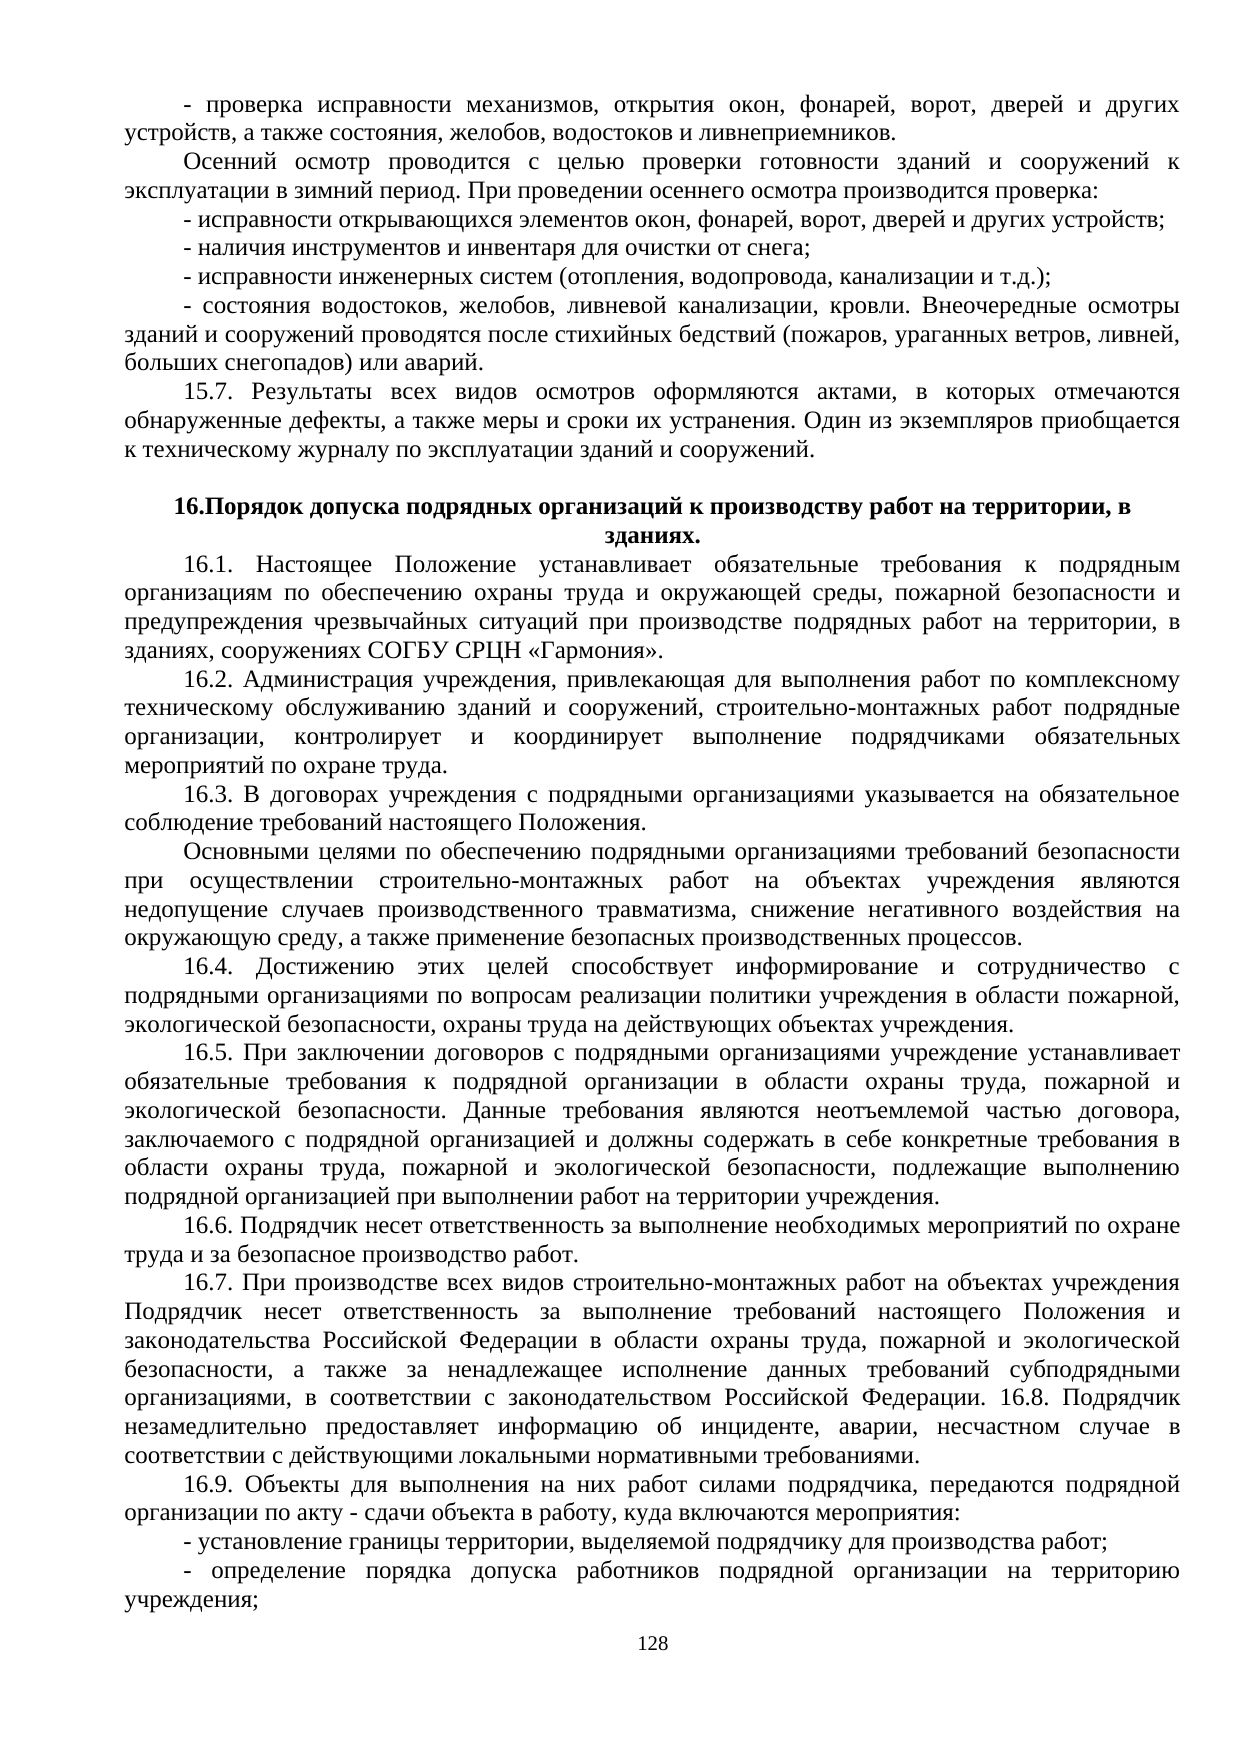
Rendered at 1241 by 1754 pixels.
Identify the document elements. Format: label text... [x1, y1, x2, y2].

text Осенний осмотр проводится с целью проверки готовности зданий и сооружений к эксплуатации в зимний период. При проведении осеннего осмотра производится проверка: [124, 146, 1181, 204]
text 16.6. Подрядчик несет ответственность за выполнение необходимых мероприятий по охране труда и за безопасное производство работ. [124, 1210, 1181, 1267]
text 16.5. При заключении договоров с подрядными организациями учреждение устанавливает обязательные требования к подрядной организации в области охраны труда, пожарной и экологической безопасности. Данные требования являются неотъемлемой частью договора, заключаемого с подрядной организацией и должны содержать в себе конкретные требования в области охраны труда, пожарной и экологической безопасности, подлежащие выполнению подрядной организацией при выполнении работ на территории учреждения. [124, 1037, 1181, 1210]
text 16.3. В договорах учреждения с подрядными организациями указывается на обязательное соблюдение требований настоящего Положения. [124, 779, 1181, 836]
text - проверка исправности механизмов, открытия окон, фонарей, ворот, дверей и других устройств, а также состояния, желобов, водостоков и ливнеприемников. [124, 89, 1181, 146]
text 16.4. Достижению этих целей способствует информирование и сотрудничество с подрядными организациями по вопросам реализации политики учреждения в области пожарной, экологической безопасности, охраны труда на действующих объектах учреждения. [124, 951, 1181, 1037]
text - наличия инструментов и инвентаря для очистки от снега; [124, 232, 1181, 261]
text Основными целями по обеспечению подрядными организациями требований безопасности при осуществлении строительно-монтажных работ на объектах учреждения являются недопущение случаев производственного травматизма, снижение негативного воздействия на окружающую среду, а также применение безопасных производственных процессов. [124, 836, 1181, 951]
text 16.2. Администрация учреждения, привлекающая для выполнения работ по комплексному техническому обслуживанию зданий и сооружений, строительно-монтажных работ подрядные организации, контролирует и координирует выполнение подрядчиками обязательных мероприятий по охране труда. [124, 664, 1181, 779]
text - состояния водостоков, желобов, ливневой канализации, кровли. Внеочередные осмотры зданий и сооружений проводятся после стихийных бедствий (пожаров, ураганных ветров, ливней, больших снегопадов) или аварий. [124, 290, 1181, 376]
text - установление границы территории, выделяемой подрядчику для производства работ; [124, 1526, 1181, 1555]
text - исправности инженерных систем (отопления, водопровода, канализации и т.д.); [124, 261, 1181, 290]
text 16.Порядок допуска подрядных организаций к производству работ на территории, в зданиях. [124, 491, 1181, 549]
text 16.9. Объекты для выполнения на них работ силами подрядчика, передаются подрядной организации по акту - сдачи объекта в работу, куда включаются мероприятия: [124, 1469, 1181, 1526]
text - определение порядка допуска работников подрядной организации на территорию учреждения; [124, 1555, 1181, 1612]
text 16.7. При производстве всех видов строительно-монтажных работ на объектах учреждения Подрядчик несет ответственность за выполнение требований настоящего Положения и законодательства Российской Федерации в области охраны труда, пожарной и экологической безопасности, а также за ненадлежащее исполнение данных требований субподрядными организациями, в соответствии с законодательством Российской Федерации. 16.8. Подрядчик незамедлительно предоставляет информацию об инциденте, аварии, несчастном случае в соответствии с действующими локальными нормативными требованиями. [124, 1267, 1181, 1469]
text 15.7. Результаты всех видов осмотров оформляются актами, в которых отмечаются обнаруженные дефекты, а также меры и сроки их устранения. Один из экземпляров приобщается к техническому журналу по эксплуатации зданий и сооружений. [124, 376, 1181, 462]
text - исправности открывающихся элементов окон, фонарей, ворот, дверей и других устройств; [124, 204, 1181, 232]
text 16.1. Настоящее Положение устанавливает обязательные требования к подрядным организациям по обеспечению охраны труда и окружающей среды, пожарной безопасности и предупреждения чрезвычайных ситуаций при производстве подрядных работ на территории, в зданиях, сооружениях СОГБУ СРЦН «Гармония». [124, 549, 1181, 664]
